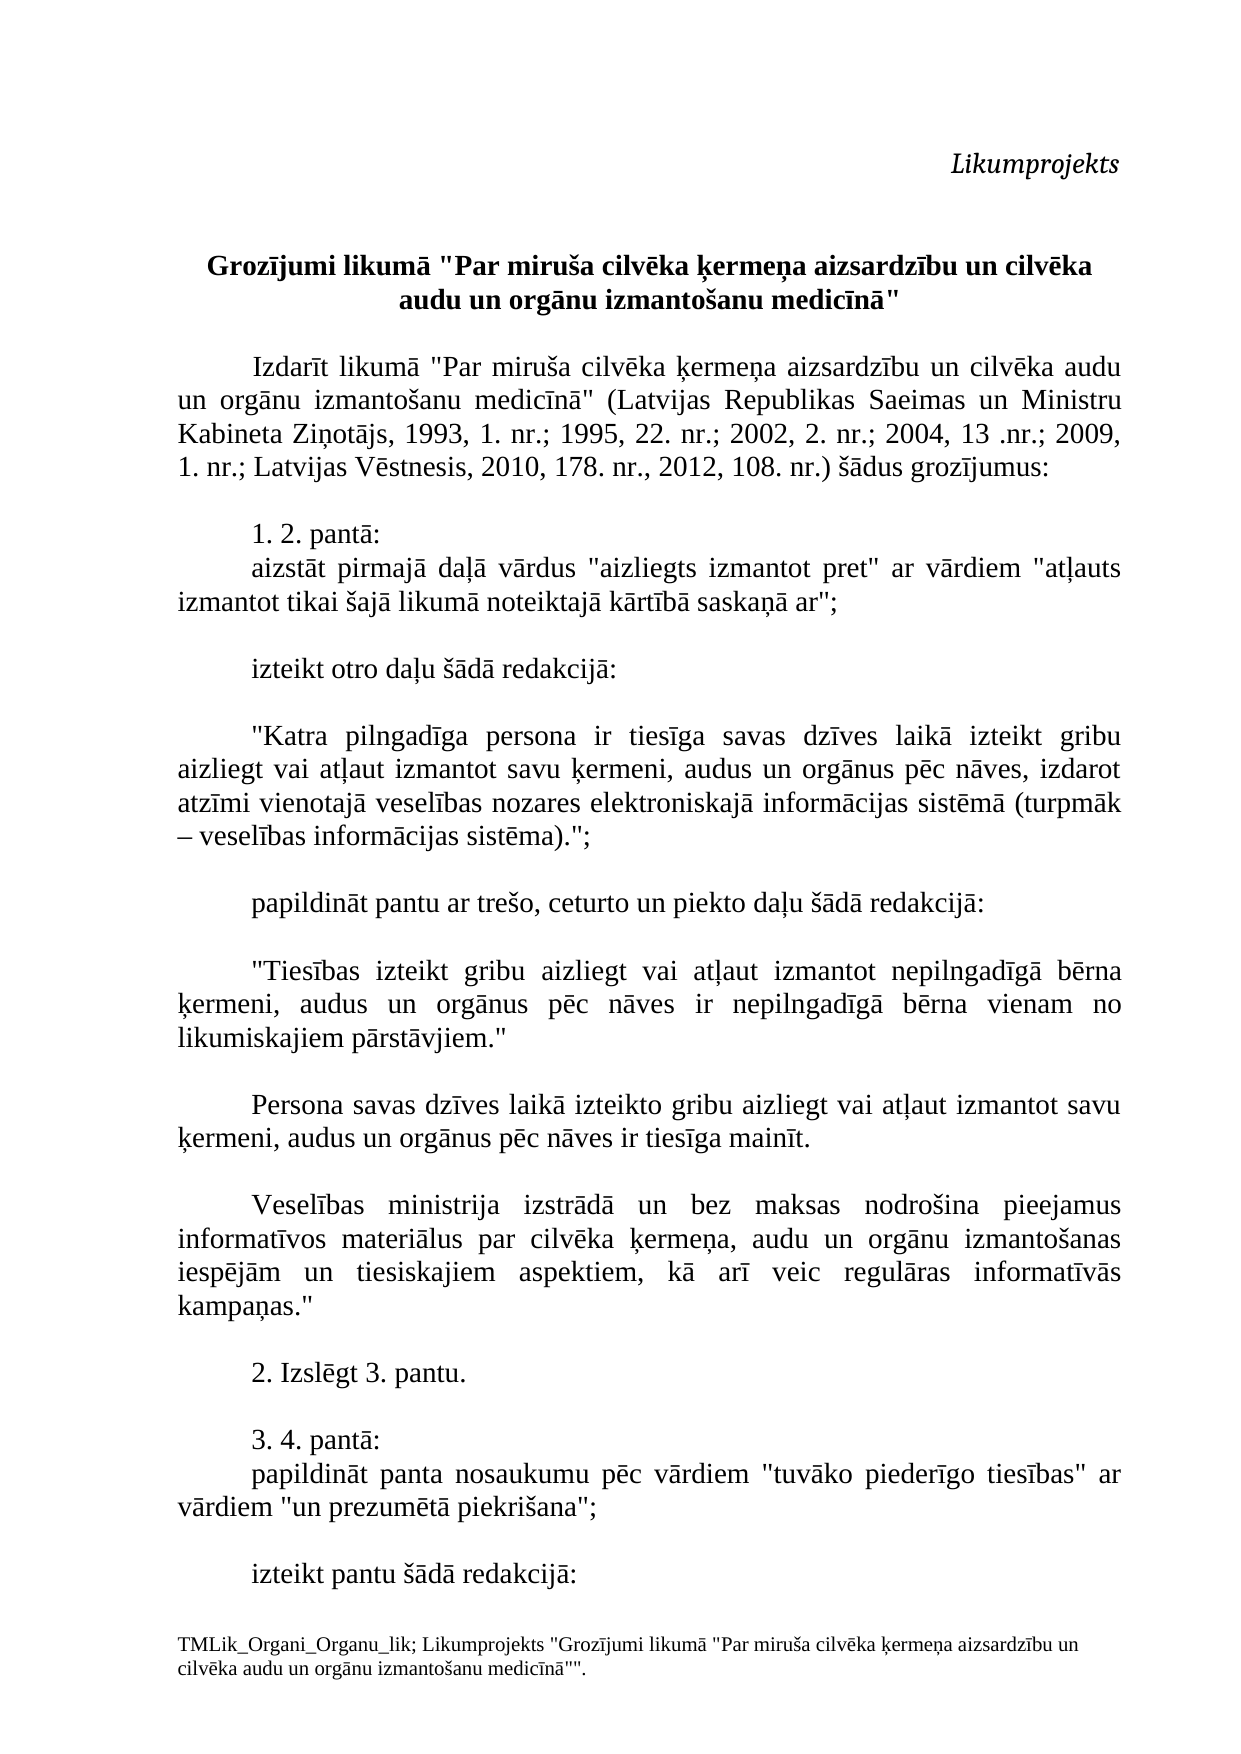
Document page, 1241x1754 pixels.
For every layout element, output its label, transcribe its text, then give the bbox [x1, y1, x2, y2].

text izteikt pantu šādā redakcijā: [177, 1556, 1122, 1590]
text Izdarīt likumā "Par miruša cilvēka ķermeņa aizsardzību un cilvēka audu un orgānu izmantošanu medicīnā" (Latvijas Republikas Saeimas un Ministru Kabineta Ziņotājs, 1993, 1. nr.; 1995, 22. nr.; 2002, 2. nr.; 2004, 13 .nr.; 2009, 1. nr.; Latvijas Vēstnesis, 2010, 178. nr., 2012, 108. nr.) šādus grozījumus: [177, 349, 1122, 483]
text 2. Izslēgt 3. pantu. [177, 1355, 1122, 1389]
text Persona savas dzīves laikā izteikto gribu aizliegt vai atļaut izmantot savu ķermeni, audus un orgānus pēc nāves ir tiesīga mainīt. [177, 1087, 1122, 1154]
text Likumprojekts [177, 148, 1122, 181]
text aizstāt pirmajā daļā vārdus "aizliegts izmantot pret" ar vārdiem "atļauts izmantot tikai šajā likumā noteiktajā kārtībā saskaņā ar"; [177, 550, 1122, 617]
text izteikt otro daļu šādā redakcijā: [177, 651, 1122, 684]
text Veselības ministrija izstrādā un bez maksas nodrošina pieejamus informatīvos materiālus par cilvēka ķermeņa, audu un orgānu izmantošanas iespējām un tiesiskajiem aspektiem, kā arī veic regulāras informatīvās kampaņas." [177, 1187, 1122, 1322]
text "Tiesības izteikt gribu aizliegt vai atļaut izmantot nepilngadīgā bērna ķermeni, audus un orgānus pēc nāves ir nepilngadīgā bērna vienam no likumiskajiem pārstāvjiem." [177, 953, 1122, 1053]
text 1. 2. pantā: [177, 517, 1122, 550]
text "Katra pilngadīga persona ir tiesīga savas dzīves laikā izteikt gribu aizliegt vai atļaut izmantot savu ķermeni, audus un orgānus pēc nāves, izdarot atzīmi vienotajā veselības nozares elektroniskajā informācijas sistēmā (turpmāk – veselības informācijas sistēma)."; [177, 718, 1122, 852]
text papildināt panta nosaukumu pēc vārdiem "tuvāko piederīgo tiesības" ar vārdiem "un prezumētā piekrišana"; [177, 1456, 1122, 1523]
text 3. 4. pantā: [177, 1422, 1122, 1456]
text Grozījumi likumā "Par miruša cilvēka ķermeņa aizsardzību un cilvēka audu un orgānu izmantošanu medicīnā" [177, 248, 1122, 315]
text papildināt pantu ar trešo, ceturto un piekto daļu šādā redakcijā: [177, 886, 1122, 919]
